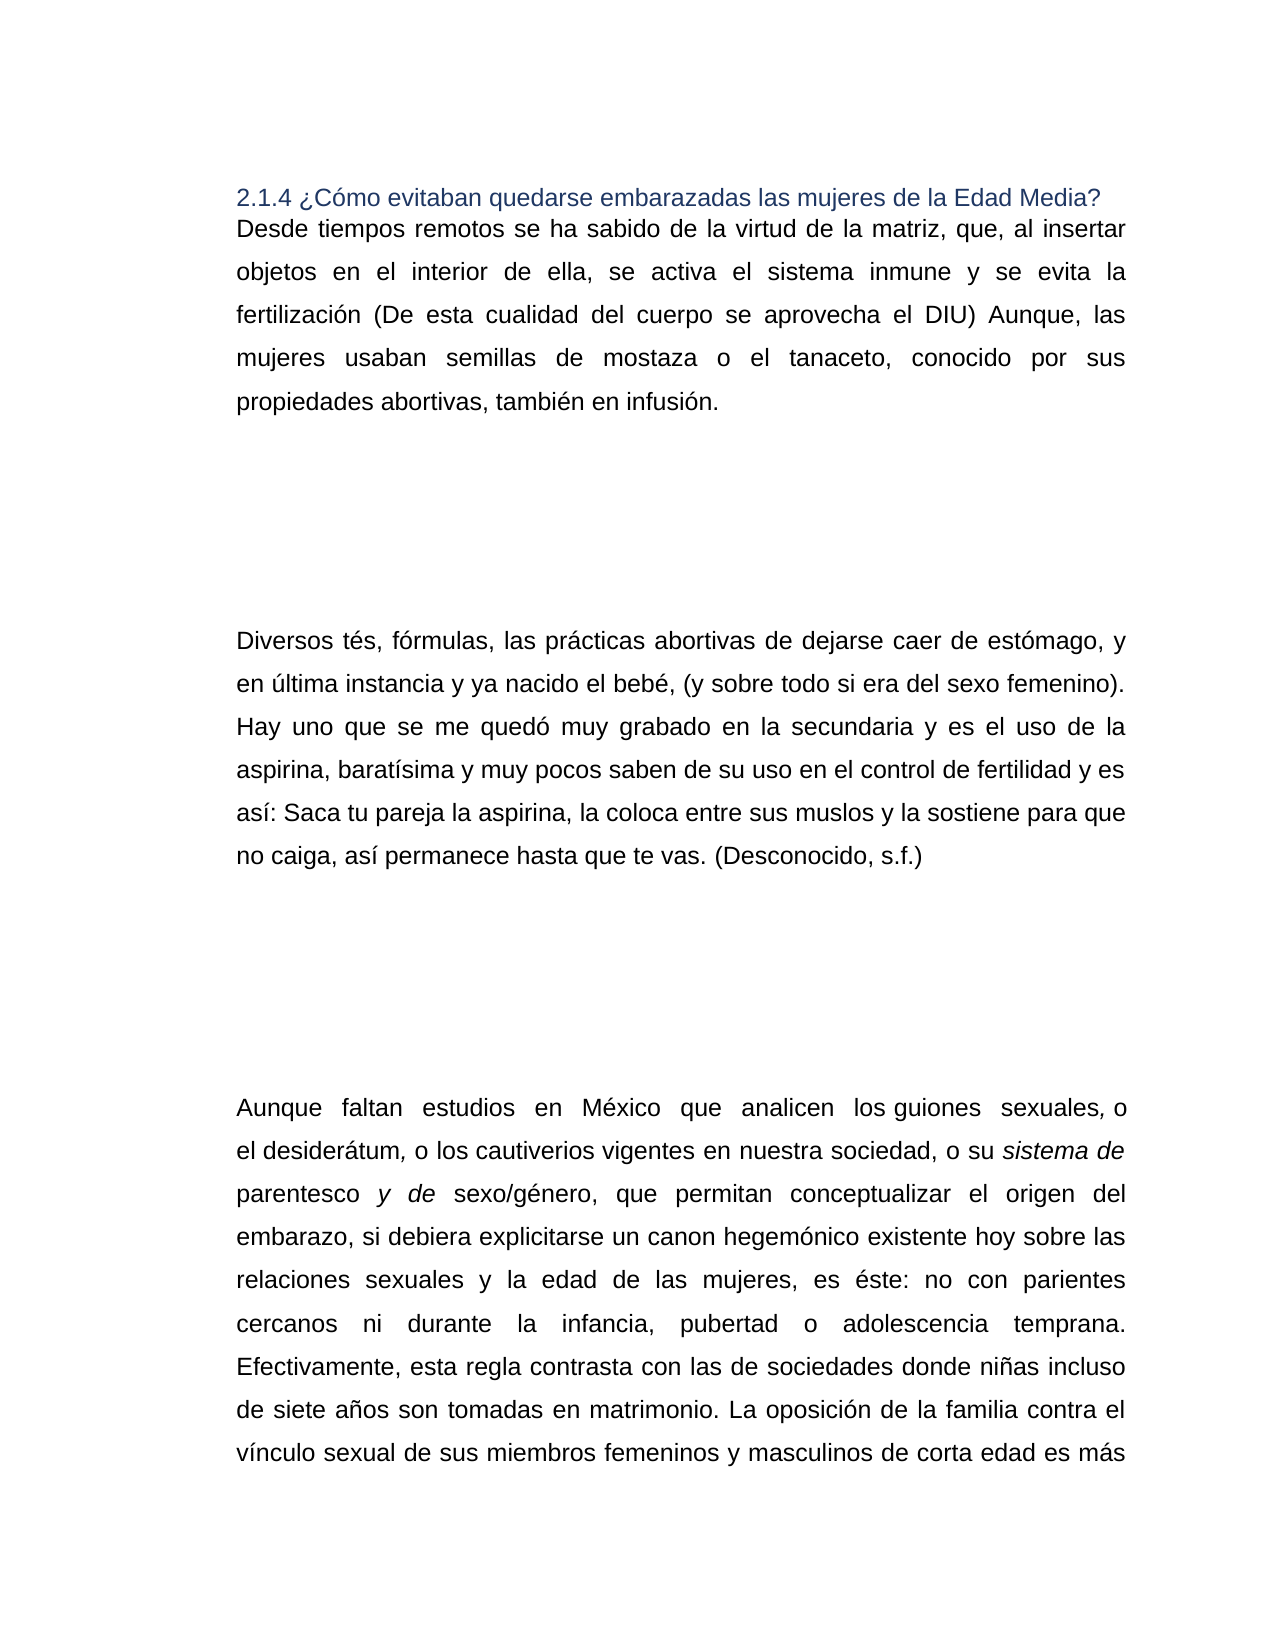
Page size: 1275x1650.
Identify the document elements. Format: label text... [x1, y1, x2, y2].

text Diversos tés, fórmulas, las prácticas abortivas de dejarse caer de estómago, y en última instancia y ya nacido el bebé, (y sobre todo si era del sexo femenino). Hay uno que se me quedó muy grabado en la secundaria y es el uso de la aspirina, baratísima y muy pocos saben de su uso en el control de fertilidad y es así: Saca tu pareja la aspirina, la coloca entre sus muslos y la sostiene para que no caiga, así permanece hasta que te vas. [236, 626, 1127, 870]
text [236, 1093, 1127, 1467]
subtitle 2.1.4 ¿Cómo evitaban quedarse embarazadas las mujeres de la Edad Media? [236, 183, 1127, 212]
text Desde tiempos remotos se ha sabido de la virtud de la matriz, que, al insertar objetos en el interior de ella, se activa el sistema inmune y se evita la fertilización (De esta cualidad del cuerpo se aprovecha el DIU) Aunque, las mujeres usaban semillas de mostaza o el tanaceto, conocido por sus propiedades abortivas, también en infusión. [236, 214, 1127, 415]
